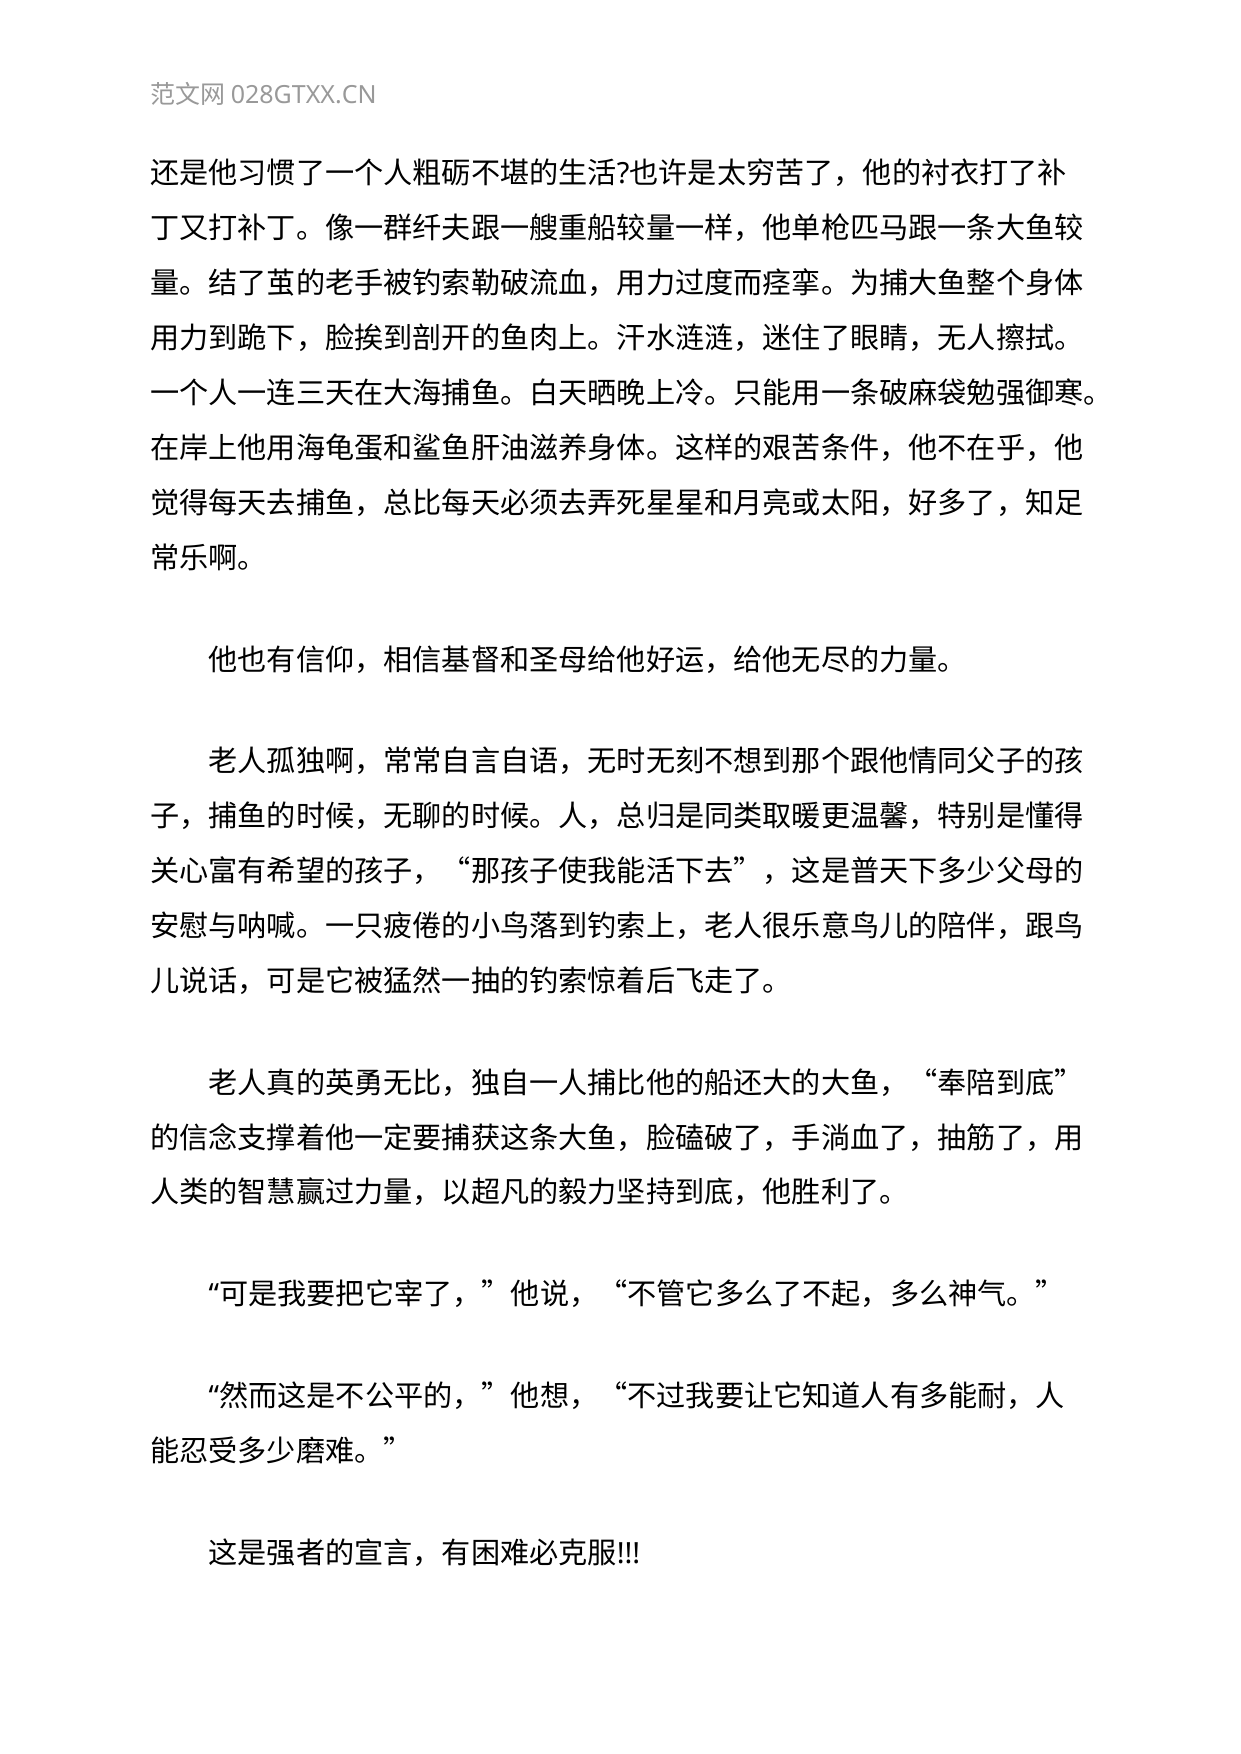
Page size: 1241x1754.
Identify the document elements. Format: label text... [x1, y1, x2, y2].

text 老人孤独啊，常常自言自语，无时无刻不想到那个跟他情同父子的孩子，捕鱼的时候，无聊的时候。人，总归是同类取暖更温馨，特别是懂得关心富有希望的孩子，“那孩子使我能活下去”，这是普天下多少父母的安慰与呐喊。一只疲倦的小鸟落到钓索上，老人很乐意鸟儿的陪伴，跟鸟儿说话，可是它被猛然一抽的钓索惊着后飞走了。 [150, 738, 1090, 1000]
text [150, 150, 1090, 577]
text “可是我要把它宰了，”他说，“不管它多么了不起，多么神气。” [150, 1271, 1090, 1313]
text 这是强者的宣言，有困难必克服!!! [150, 1529, 1090, 1572]
text 老人真的英勇无比，独自一人捕比他的船还大的大鱼，“奉陪到底”的信念支撑着他一定要捕获这条大鱼，脸磕破了，手淌血了，抽筋了，用人类的智慧赢过力量，以超凡的毅力坚持到底，他胜利了。 [150, 1059, 1090, 1211]
text “然而这是不公平的，”他想，“不过我要让它知道人有多能耐，人能忍受多少磨难。” [150, 1373, 1090, 1470]
text 他也有信仰，相信基督和圣母给他好运，给他无尽的力量。 [150, 636, 1090, 678]
